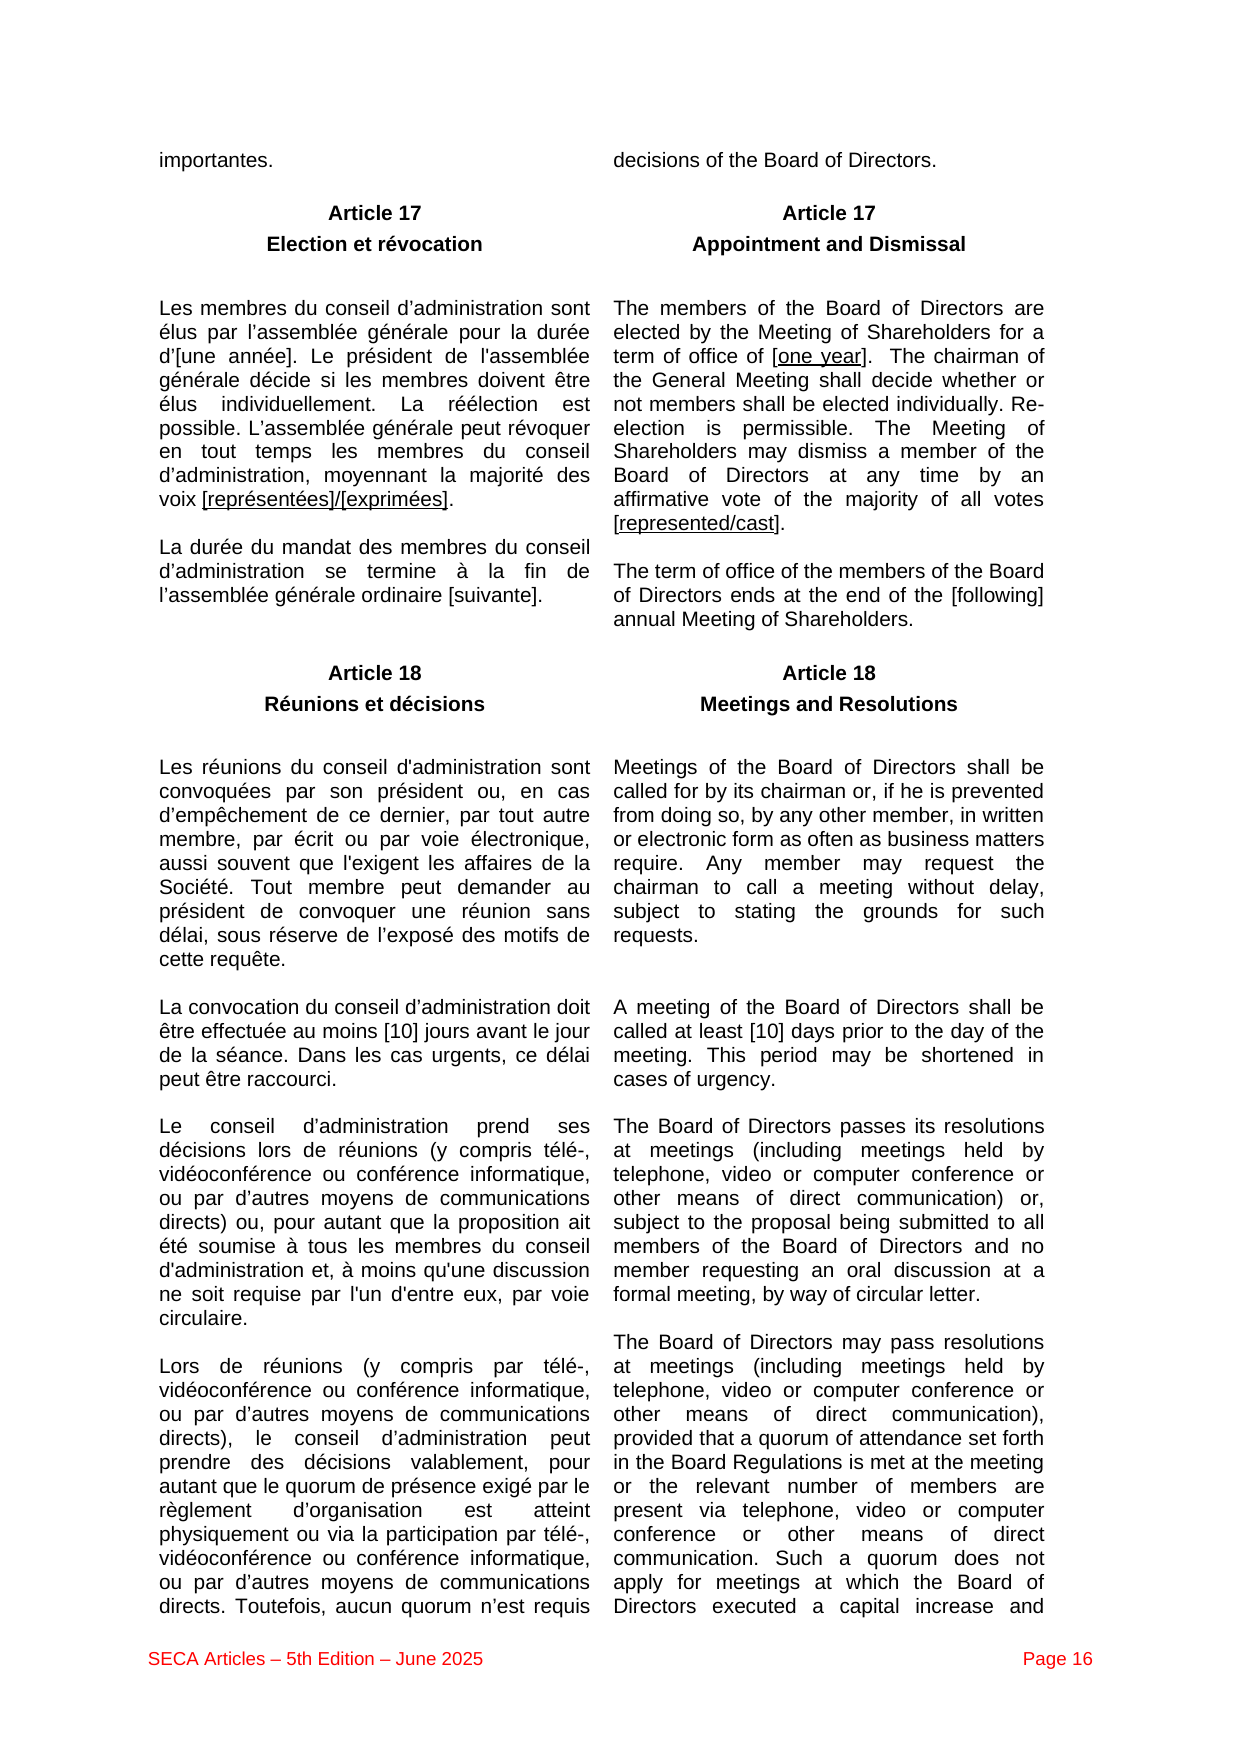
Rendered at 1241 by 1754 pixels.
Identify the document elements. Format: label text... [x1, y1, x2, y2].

table_cell Article 18 Réunions et décisions [148, 655, 602, 755]
table_cell Les membres du conseil d’administration sont élus par l’assemblée générale pour la durée d’[une année]. Le président de l'assemblée générale décide si les membres doivent être élus individuellement. La réélection est possible. L’assemblée générale peut révoquer en tout temps les membres du conseil d’administration, moyennant la majorité des voix [représentées]/[exprimées]. La durée du mandat des membres du conseil d’administration se termine à la fin de l’assemblée générale ordinaire [suivante]. [148, 296, 602, 655]
table_cell Article 17 Appointment and Dismissal [602, 196, 1056, 296]
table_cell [602, 148, 1056, 196]
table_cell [602, 755, 1056, 1617]
table_cell The members of the Board of Directors are elected by the Meeting of Shareholders for a term of office of [one year]. The chairman of the General Meeting shall decide whether or not members shall be elected individually. Re-election is permissible. The Meeting of Shareholders may dismiss a member of the Board of Directors at any time by an affirmative vote of the majority of all votes [represented/cast]. The term of office of the members of the Board of Directors ends at the end of the [following] annual Meeting of Shareholders. [602, 296, 1056, 655]
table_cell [148, 755, 602, 1617]
table_cell Article 18 Meetings and Resolutions [602, 655, 1056, 755]
table_cell Article 17 Election et révocation [148, 196, 602, 296]
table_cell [148, 148, 602, 196]
